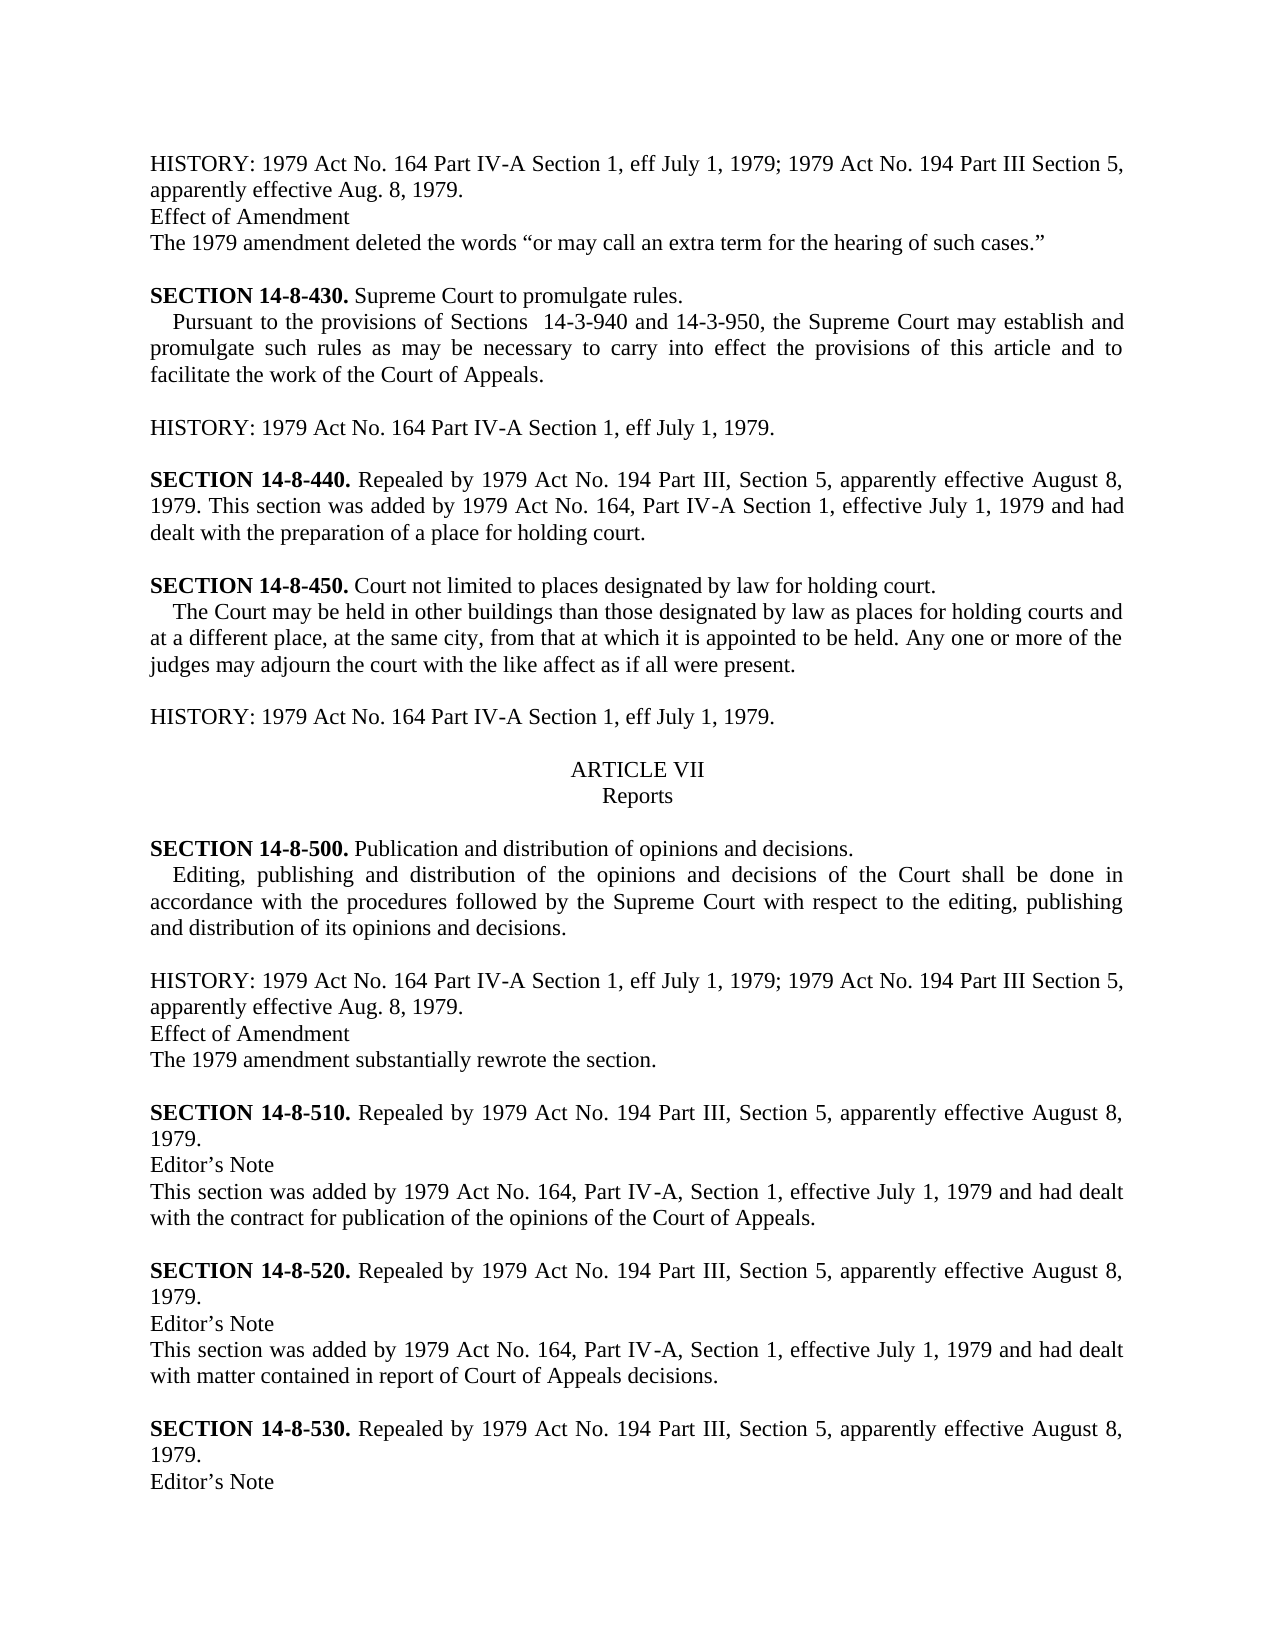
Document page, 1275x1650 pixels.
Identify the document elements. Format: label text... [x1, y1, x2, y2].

text Editor’s Note [150, 1309, 1125, 1336]
text SECTION 14-8-450. Court not limited to places designated by law for holding court. [150, 572, 1125, 598]
text Pursuant to the provisions of Sections 14-3-940 and 14-3-950, the Supreme Court may establish and promulgate such rules as may be necessary to carry into effect the provisions of this article and to facilitate the work of the Court of Appeals. [150, 308, 1125, 387]
text Effect of Amendment [150, 1020, 1125, 1046]
text SECTION 14-8-530. Repealed by 1979 Act No. 194 Part III, Section 5, apparently effective August 8, 1979. [150, 1415, 1125, 1468]
text SECTION 14-8-430. Supreme Court to promulgate rules. [150, 282, 1125, 308]
text This section was added by 1979 Act No. 164, Part IV-A, Section 1, effective July 1, 1979 and had dealt with the contract for publication of the opinions of the Court of Appeals. [150, 1178, 1125, 1231]
text Reports [150, 782, 1125, 809]
text ARTICLE VII [150, 756, 1125, 782]
text SECTION 14-8-440. Repealed by 1979 Act No. 194 Part III, Section 5, apparently effective August 8, 1979. This section was added by 1979 Act No. 164, Part IV-A Section 1, effective July 1, 1979 and had dealt with the preparation of a place for holding court. [150, 466, 1125, 545]
text This section was added by 1979 Act No. 164, Part IV-A, Section 1, effective July 1, 1979 and had dealt with matter contained in report of Court of Appeals decisions. [150, 1336, 1125, 1389]
text SECTION 14-8-510. Repealed by 1979 Act No. 194 Part III, Section 5, apparently effective August 8, 1979. [150, 1099, 1125, 1151]
text HISTORY: 1979 Act No. 164 Part IV-A Section 1, eff July 1, 1979; 1979 Act No. 194 Part III Section 5, apparently effective Aug. 8, 1979. [150, 967, 1125, 1020]
text HISTORY: 1979 Act No. 164 Part IV-A Section 1, eff July 1, 1979. [150, 413, 1125, 440]
text The 1979 amendment deleted the words “or may call an extra term for the hearing of such cases.” [150, 229, 1125, 255]
text Editor’s Note [150, 1468, 1125, 1494]
text The Court may be held in other buildings than those designated by law as places for holding courts and at a different place, at the same city, from that at which it is appointed to be held. Any one or more of the judges may adjourn the court with the like affect as if all were present. [150, 598, 1125, 677]
text SECTION 14-8-520. Repealed by 1979 Act No. 194 Part III, Section 5, apparently effective August 8, 1979. [150, 1257, 1125, 1309]
text Editing, publishing and distribution of the opinions and decisions of the Court shall be done in accordance with the procedures followed by the Supreme Court with respect to the editing, publishing and distribution of its opinions and decisions. [150, 862, 1125, 941]
text Effect of Amendment [150, 203, 1125, 229]
text HISTORY: 1979 Act No. 164 Part IV-A Section 1, eff July 1, 1979; 1979 Act No. 194 Part III Section 5, apparently effective Aug. 8, 1979. [150, 150, 1125, 203]
text The 1979 amendment substantially rewrote the section. [150, 1046, 1125, 1072]
text HISTORY: 1979 Act No. 164 Part IV-A Section 1, eff July 1, 1979. [150, 703, 1125, 730]
text SECTION 14-8-500. Publication and distribution of opinions and decisions. [150, 835, 1125, 862]
text Editor’s Note [150, 1151, 1125, 1178]
